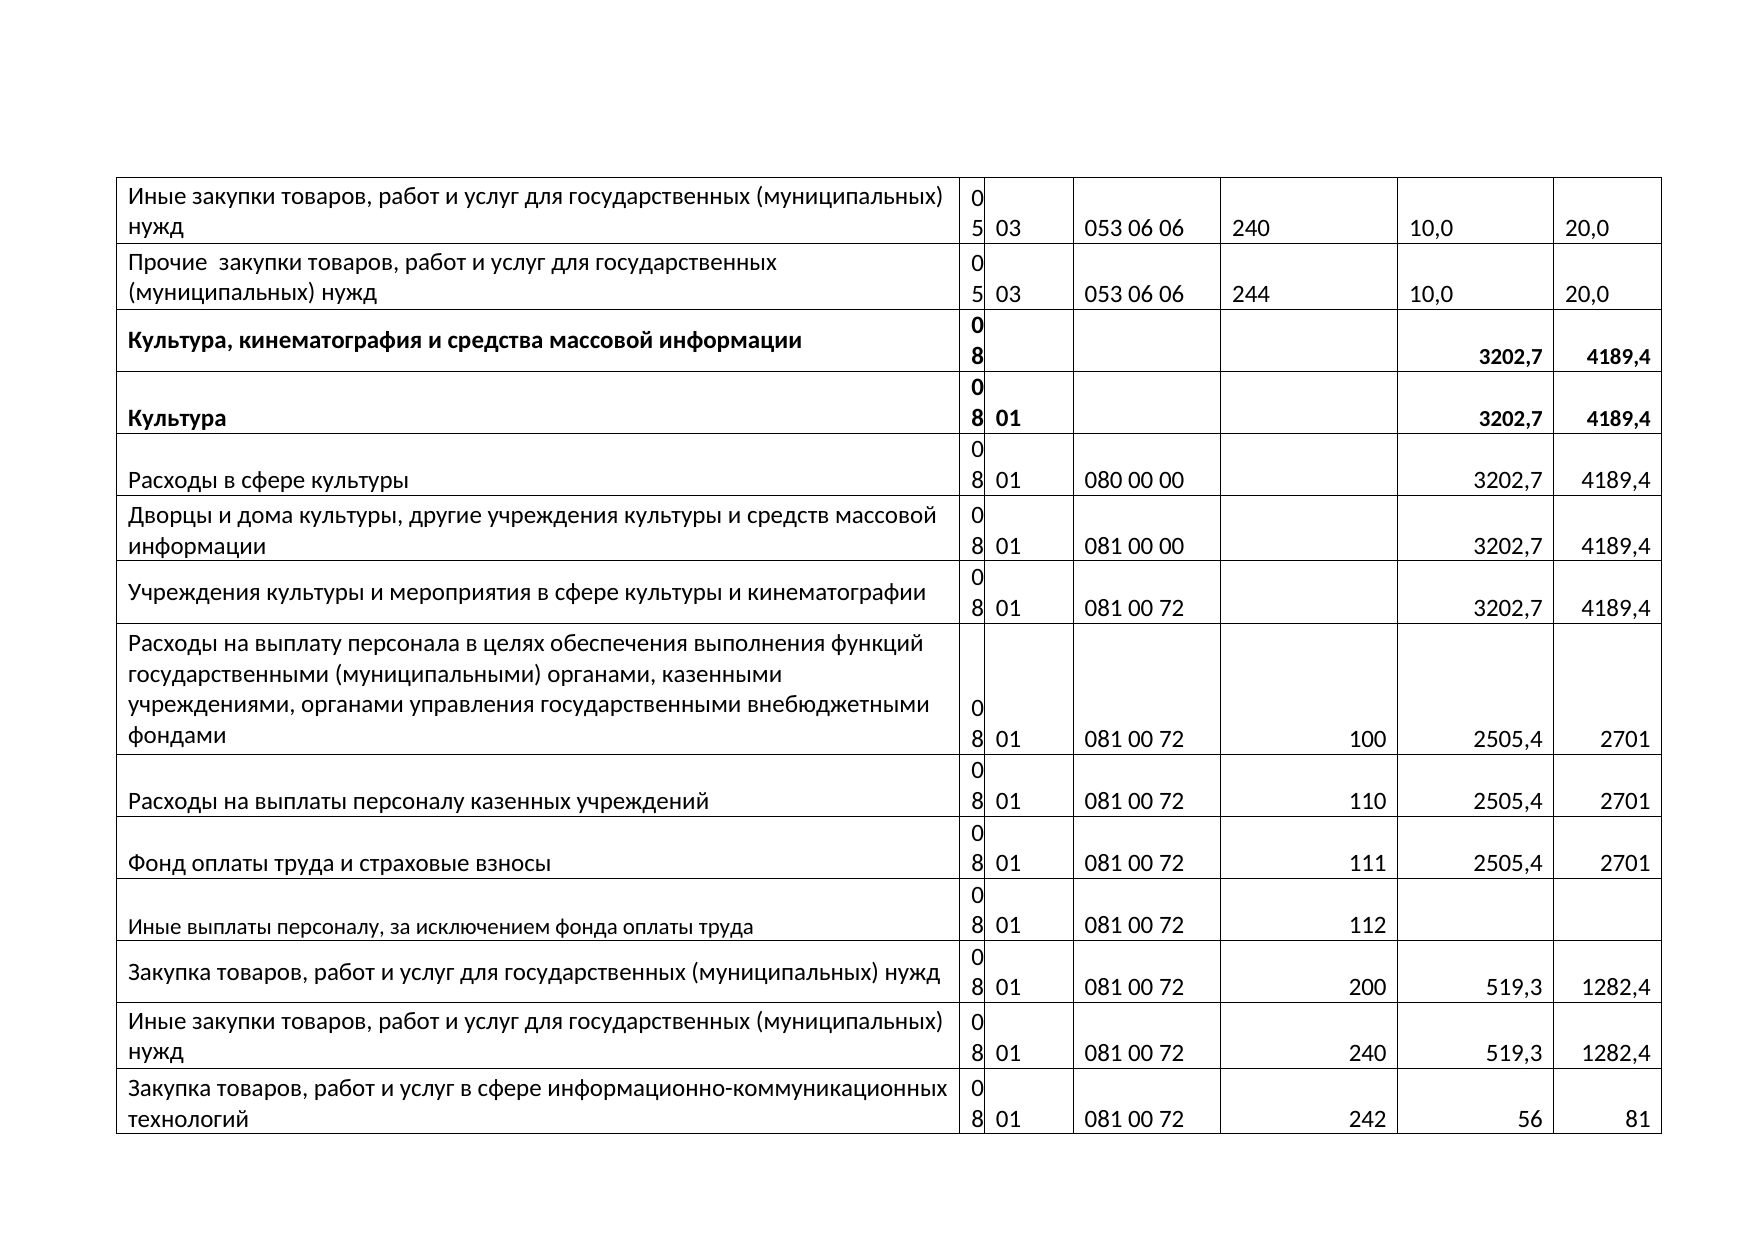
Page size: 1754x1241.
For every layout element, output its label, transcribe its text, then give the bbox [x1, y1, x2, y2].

table_cell 3202,7 [1398, 310, 1553, 371]
table_cell [1221, 434, 1397, 495]
table_cell [1074, 310, 1220, 371]
table_cell 2505,4 [1398, 817, 1553, 878]
table_cell 08 [960, 496, 984, 560]
table_cell 3202,7 [1398, 372, 1553, 433]
table_cell 10,0 [1398, 178, 1553, 243]
table_cell 81 [1554, 1069, 1661, 1133]
table_cell 08 [960, 879, 984, 940]
table_cell 100 [1221, 624, 1397, 754]
table_cell 01 [985, 561, 1073, 622]
table_cell 244 [1221, 244, 1397, 308]
table_cell 081 00 00 [1074, 496, 1220, 560]
table_cell 01 [985, 1003, 1073, 1068]
table_cell 081 00 72 [1074, 561, 1220, 622]
table_cell 08 [960, 1003, 984, 1068]
table_cell Дворцы и дома культуры, другие учреждения культуры и средств массовой информации [117, 496, 959, 560]
table_cell 2701 [1554, 624, 1661, 754]
table_cell 519,3 [1398, 941, 1553, 1002]
table_cell 20,0 [1554, 244, 1661, 308]
table_cell 01 [985, 879, 1073, 940]
table_cell 081 00 72 [1074, 879, 1220, 940]
table_cell 08 [960, 941, 984, 1002]
table_cell 01 [985, 434, 1073, 495]
table_cell 053 06 06 [1074, 178, 1220, 243]
table_cell 01 [985, 755, 1073, 816]
table_cell 2505,4 [1398, 624, 1553, 754]
table_cell [1221, 496, 1397, 560]
table_cell 3202,7 [1398, 496, 1553, 560]
table_cell 2505,4 [1398, 755, 1553, 816]
table_cell 05 [960, 178, 984, 243]
table_cell 112 [1221, 879, 1397, 940]
table_cell Культура [117, 372, 959, 433]
table_cell 110 [1221, 755, 1397, 816]
table_cell 03 [985, 244, 1073, 308]
table_cell Расходы на выплаты персоналу казенных учреждений [117, 755, 959, 816]
table_cell 08 [960, 624, 984, 754]
table_cell Иные выплаты персоналу, за исключением фонда оплаты труда [117, 879, 959, 940]
table_cell Закупка товаров, работ и услуг в сфере информационно-коммуникационных технологий [117, 1069, 959, 1133]
table_cell 01 [985, 372, 1073, 433]
table_cell [985, 310, 1073, 371]
table_cell 4189,4 [1554, 310, 1661, 371]
table_cell 01 [985, 941, 1073, 1002]
table_cell 08 [960, 561, 984, 622]
table_cell 08 [960, 1069, 984, 1133]
table_cell 4189,4 [1554, 561, 1661, 622]
table_cell [1221, 561, 1397, 622]
table_cell 08 [960, 755, 984, 816]
table_cell 03 [985, 178, 1073, 243]
table_cell 240 [1221, 1003, 1397, 1068]
table_cell 3202,7 [1398, 561, 1553, 622]
table_cell 053 06 06 [1074, 244, 1220, 308]
table_cell [1398, 879, 1553, 940]
table_cell 081 00 72 [1074, 1003, 1220, 1068]
table_cell Учреждения культуры и мероприятия в сфере культуры и кинематографии [117, 561, 959, 622]
table_cell 56 [1398, 1069, 1553, 1133]
table_cell 081 00 72 [1074, 817, 1220, 878]
table_cell Расходы на выплату персонала в целях обеспечения выполнения функций государственными (муниципальными) органами, казенными учреждениями, органами управления государственными внебюджетными фондами [117, 624, 959, 754]
table_cell 20,0 [1554, 178, 1661, 243]
table_cell 08 [960, 372, 984, 433]
table_cell 2701 [1554, 755, 1661, 816]
table_cell 081 00 72 [1074, 755, 1220, 816]
table_cell 2701 [1554, 817, 1661, 878]
table_cell [1074, 372, 1220, 433]
table_cell 10,0 [1398, 244, 1553, 308]
table_cell 240 [1221, 178, 1397, 243]
table_cell Расходы в сфере культуры [117, 434, 959, 495]
table_cell 01 [985, 1069, 1073, 1133]
table_cell Культура, кинематография и средства массовой информации [117, 310, 959, 371]
table_cell 080 00 00 [1074, 434, 1220, 495]
table_cell Фонд оплаты труда и страховые взносы [117, 817, 959, 878]
table_cell 4189,4 [1554, 496, 1661, 560]
table_cell 05 [960, 244, 984, 308]
table_cell 081 00 72 [1074, 1069, 1220, 1133]
table_cell 08 [960, 310, 984, 371]
table_cell 081 00 72 [1074, 624, 1220, 754]
table_cell 01 [985, 624, 1073, 754]
table_cell 200 [1221, 941, 1397, 1002]
table_cell 01 [985, 817, 1073, 878]
table_cell [1554, 879, 1661, 940]
table_cell 111 [1221, 817, 1397, 878]
table_cell 08 [960, 817, 984, 878]
table_cell 4189,4 [1554, 372, 1661, 433]
table_cell 08 [960, 434, 984, 495]
table_cell 3202,7 [1398, 434, 1553, 495]
table_cell 519,3 [1398, 1003, 1553, 1068]
table_cell Прочие закупки товаров, работ и услуг для государственных (муниципальных) нужд [117, 244, 959, 308]
table_cell Иные закупки товаров, работ и услуг для государственных (муниципальных) нужд [117, 178, 959, 243]
table_cell 4189,4 [1554, 434, 1661, 495]
table_cell Иные закупки товаров, работ и услуг для государственных (муниципальных) нужд [117, 1003, 959, 1068]
table_cell Закупка товаров, работ и услуг для государственных (муниципальных) нужд [117, 941, 959, 1002]
table_cell 242 [1221, 1069, 1397, 1133]
table_cell 01 [985, 496, 1073, 560]
table_cell 081 00 72 [1074, 941, 1220, 1002]
table_cell 1282,4 [1554, 1003, 1661, 1068]
table_cell [1221, 310, 1397, 371]
table_cell [1221, 372, 1397, 433]
table_cell 1282,4 [1554, 941, 1661, 1002]
